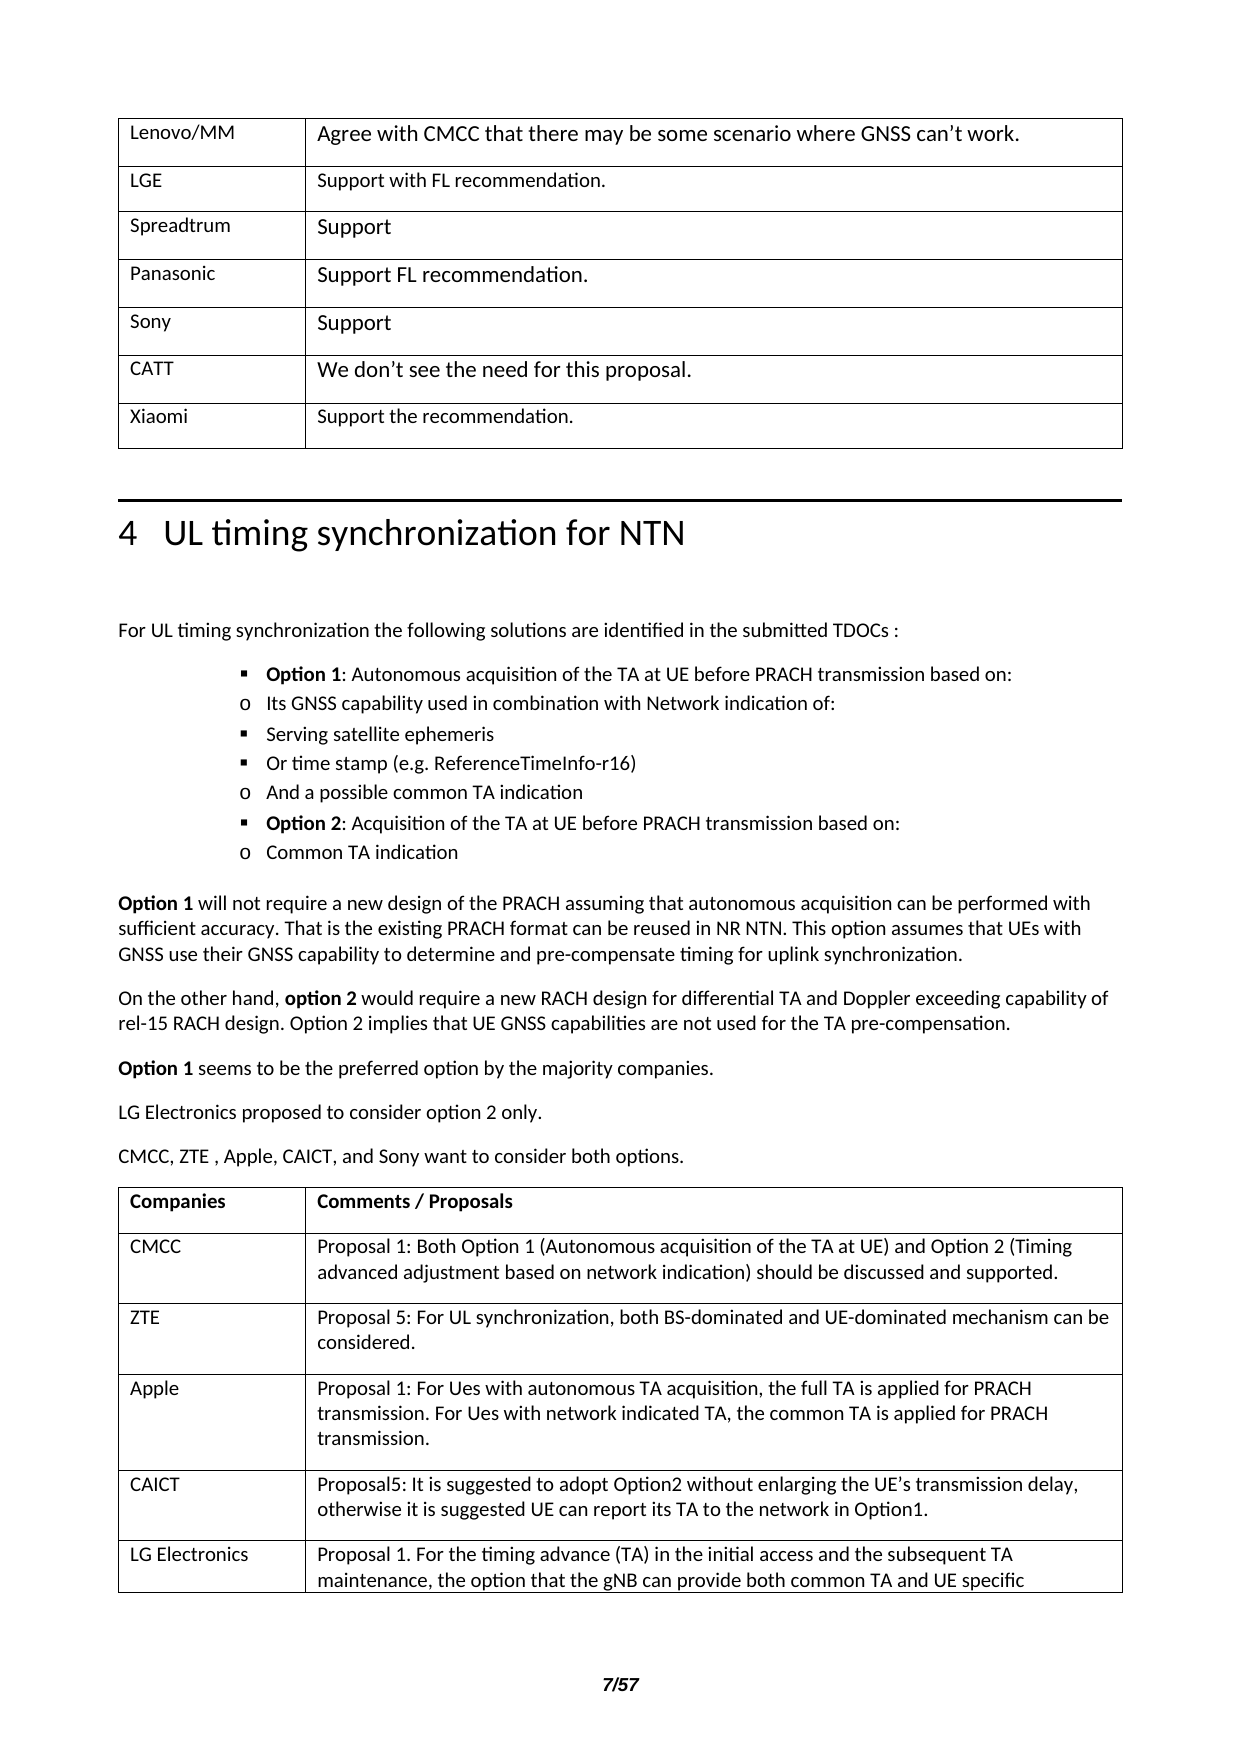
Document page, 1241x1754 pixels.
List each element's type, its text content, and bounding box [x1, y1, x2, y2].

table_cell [306, 1541, 1122, 1592]
list Or time stamp (e.g. ReferenceTimeInfo-r16) [193, 750, 1122, 776]
subtitle UL timing synchronization for NTN [118, 502, 1122, 554]
text CMCC, ZTE , Apple, CAICT, and Sony want to consider both options. [118, 1143, 1122, 1168]
list Its GNSS capability used in combination with Network indication of: [193, 691, 1122, 717]
table_header Companies [119, 1188, 305, 1232]
table_cell Agree with CMCC that there may be some scenario where GNSS can’t work. [306, 119, 1122, 166]
table_cell Panasonic [119, 260, 305, 307]
table_cell Sony [119, 308, 305, 354]
table_cell LG Electronics [119, 1541, 305, 1592]
table_cell Lenovo/MM [119, 119, 305, 166]
text Option 1 seems to be the preferred option by the majority companies. [118, 1055, 1122, 1080]
text LG Electronics proposed to consider option 2 only. [118, 1099, 1122, 1124]
list Option 1: Autonomous acquisition of the TA at UE before PRACH transmission based on: [193, 661, 1122, 687]
table_cell Apple [119, 1375, 305, 1470]
table_cell CMCC [119, 1234, 305, 1303]
table_cell We don’t see the need for this proposal. [306, 356, 1122, 402]
table_cell Proposal5: It is suggested to adopt Option2 without enlarging the UE’s transmission delay, otherwise it is suggested UE can report its TA to the network in Option1. [306, 1471, 1122, 1540]
table_cell Support the recommendation. [306, 404, 1122, 448]
table_cell Support with FL recommendation. [306, 167, 1122, 211]
table_cell Proposal 1: For Ues with autonomous TA acquisition, the full TA is applied for PRACH transmission. For Ues with network indicated TA, the common TA is applied for PRACH transmission. [306, 1375, 1122, 1470]
table_cell Support [306, 212, 1122, 259]
text For UL timing synchronization the following solutions are identified in the submitted TDOCs : [118, 617, 1122, 643]
list Option 2: Acquisition of the TA at UE before PRACH transmission based on: [193, 810, 1122, 835]
table_cell CATT [119, 356, 305, 402]
table_cell Support [306, 308, 1122, 354]
table_cell Proposal 1: Both Option 1 (Autonomous acquisition of the TA at UE) and Option 2 (Timing advanced adjustment based on network indication) should be discussed and supported. [306, 1234, 1122, 1303]
list Serving satellite ephemeris [193, 721, 1122, 746]
table_cell Support FL recommendation. [306, 260, 1122, 307]
table_cell LGE [119, 167, 305, 211]
text Option 1 will not require a new design of the PRACH assuming that autonomous acquisition can be performed with sufficient accuracy. That is the existing PRACH format can be reused in NR NTN. This option assumes that UEs with GNSS use their GNSS capability to determine and pre-compensate timing for uplink synchronization. [118, 890, 1122, 966]
table_cell CAICT [119, 1471, 305, 1540]
table_cell Spreadtrum [119, 212, 305, 259]
table_cell ZTE [119, 1304, 305, 1374]
table_header Comments / Proposals [306, 1188, 1122, 1232]
text On the other hand, option 2 would require a new RACH design for differential TA and Doppler exceeding capability of rel-15 RACH design. Option 2 implies that UE GNSS capabilities are not used for the TA pre-compensation. [118, 985, 1122, 1036]
list Common TA indication [193, 839, 1122, 865]
table_cell Proposal 5: For UL synchronization, both BS-dominated and UE-dominated mechanism can be considered. [306, 1304, 1122, 1374]
table_cell Xiaomi [119, 404, 305, 448]
list And a possible common TA indication [193, 779, 1122, 806]
